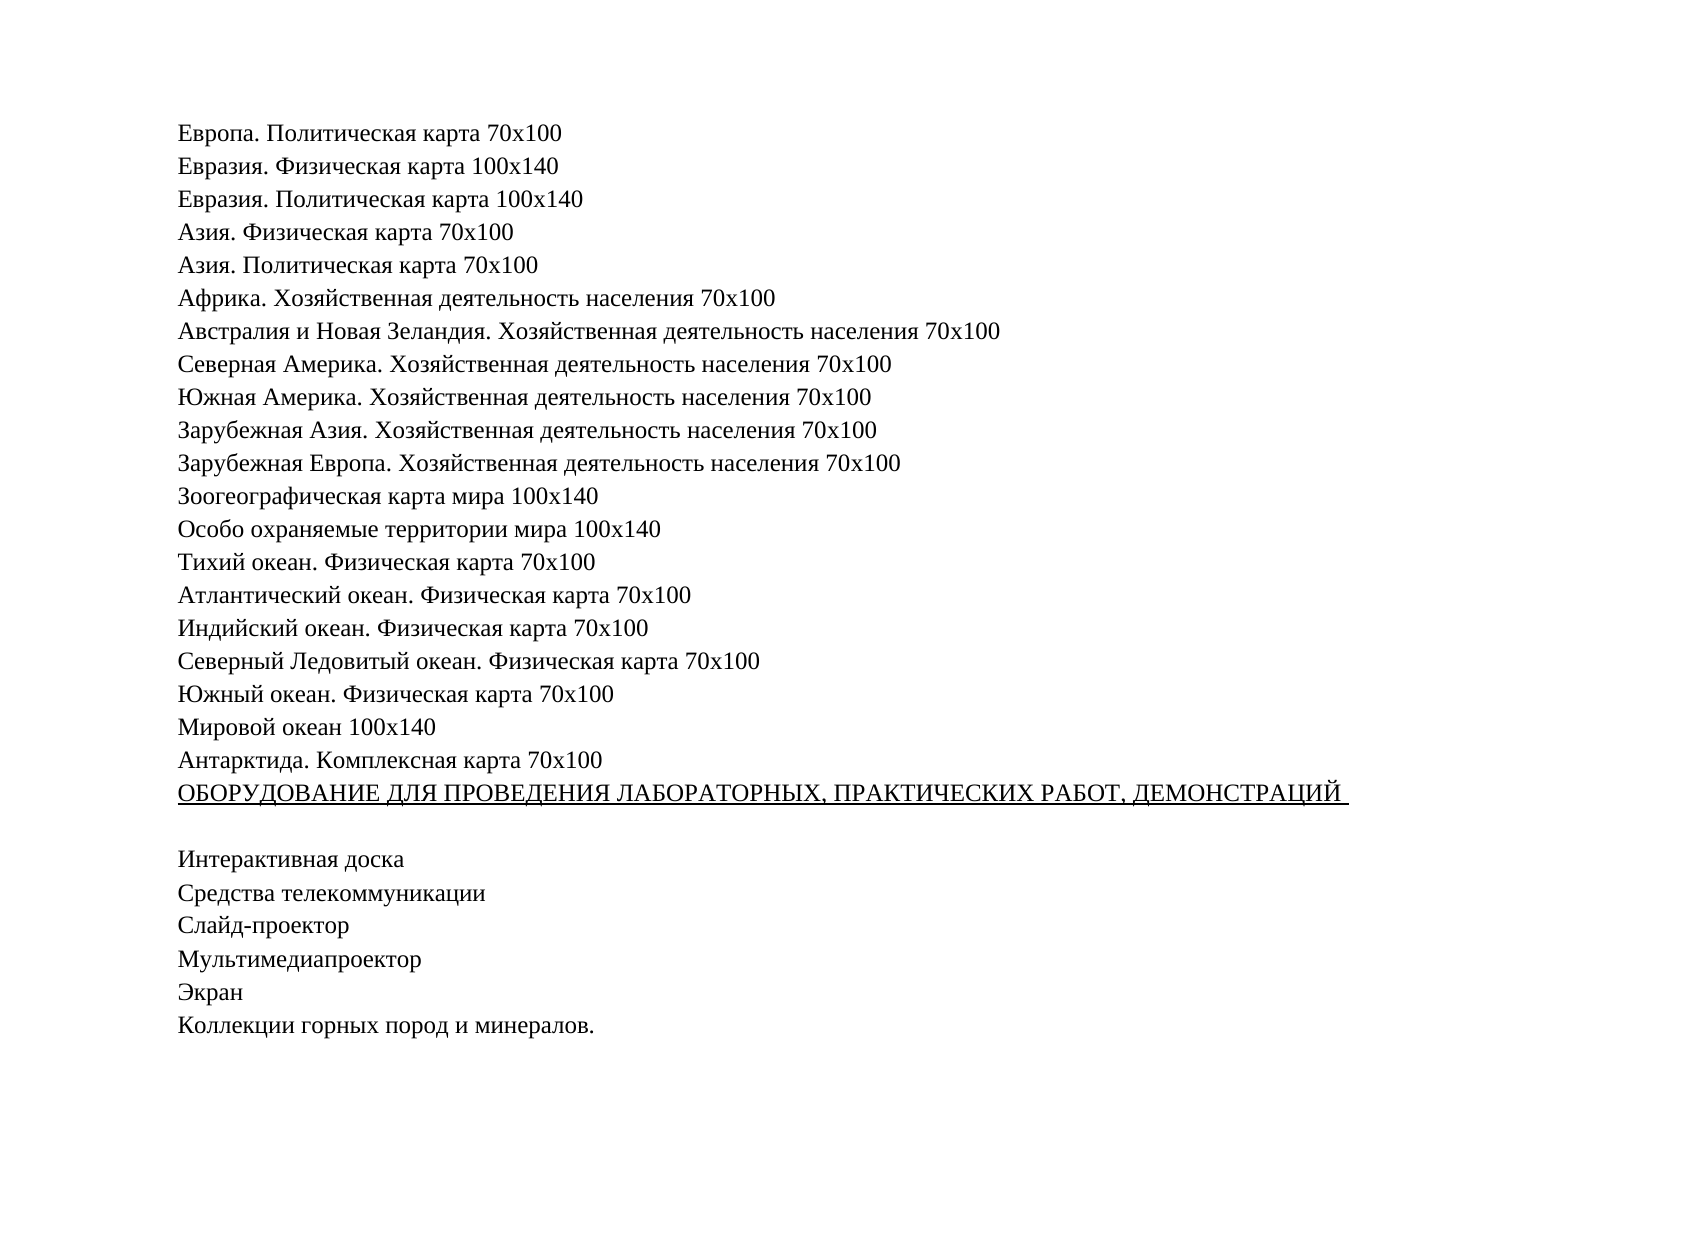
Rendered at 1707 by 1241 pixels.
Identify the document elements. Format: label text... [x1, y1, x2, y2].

text Зарубежная Европа. Хозяйственная деятельность населения 70x100 [177, 448, 1618, 477]
text Евразия. Физическая карта 100x140 [177, 151, 1618, 180]
text Коллекции горных пород и минералов. [177, 1010, 1618, 1038]
text Северная Америка. Хозяйственная деятельность населения 70x100 [177, 349, 1618, 378]
text Индийский океан. Физическая карта 70x100 [177, 613, 1618, 642]
text Австралия и Новая Зеландия. Хозяйственная деятельность населения 70x100 [177, 316, 1618, 345]
text Антарктида. Комплексная карта 70x100 [177, 746, 1618, 774]
text Африка. Хозяйственная деятельность населения 70x100 [177, 283, 1618, 312]
text Европа. Политическая карта 70x100 [177, 118, 1618, 147]
text Интерактивная доска [177, 844, 1618, 873]
text Азия. Физическая карта 70x100 [177, 217, 1618, 246]
text Мультимедиапроектор [177, 944, 1618, 972]
text Зоогеографическая карта мира 100x140 [177, 481, 1618, 510]
text Средства телекоммуникации [177, 878, 1618, 906]
text Атлантический океан. Физическая карта 70x100 [177, 580, 1618, 609]
text Тихий океан. Физическая карта 70x100 [177, 547, 1618, 576]
text Слайд-проектор [177, 911, 1618, 939]
text Северный Ледовитый океан. Физическая карта 70x100 [177, 646, 1618, 675]
text Мировой океан 100x140 [177, 712, 1618, 741]
text Южный океан. Физическая карта 70x100 [177, 679, 1618, 708]
text Евразия. Политическая карта 100x140 [177, 184, 1618, 213]
text Особо охраняемые территории мира 100x140 [177, 514, 1618, 543]
text Зарубежная Азия. Хозяйственная деятельность населения 70x100 [177, 415, 1618, 444]
text Южная Америка. Хозяйственная деятельность населения 70x100 [177, 382, 1618, 411]
text Азия. Политическая карта 70x100 [177, 250, 1618, 279]
text ОБОРУДОВАНИЕ ДЛЯ ПРОВЕДЕНИЯ ЛАБОРАТОРНЫХ, ПРАКТИЧЕСКИХ РАБОТ, ДЕМОНСТРАЦИЙ [177, 778, 1618, 807]
text Экран [177, 977, 1618, 1005]
